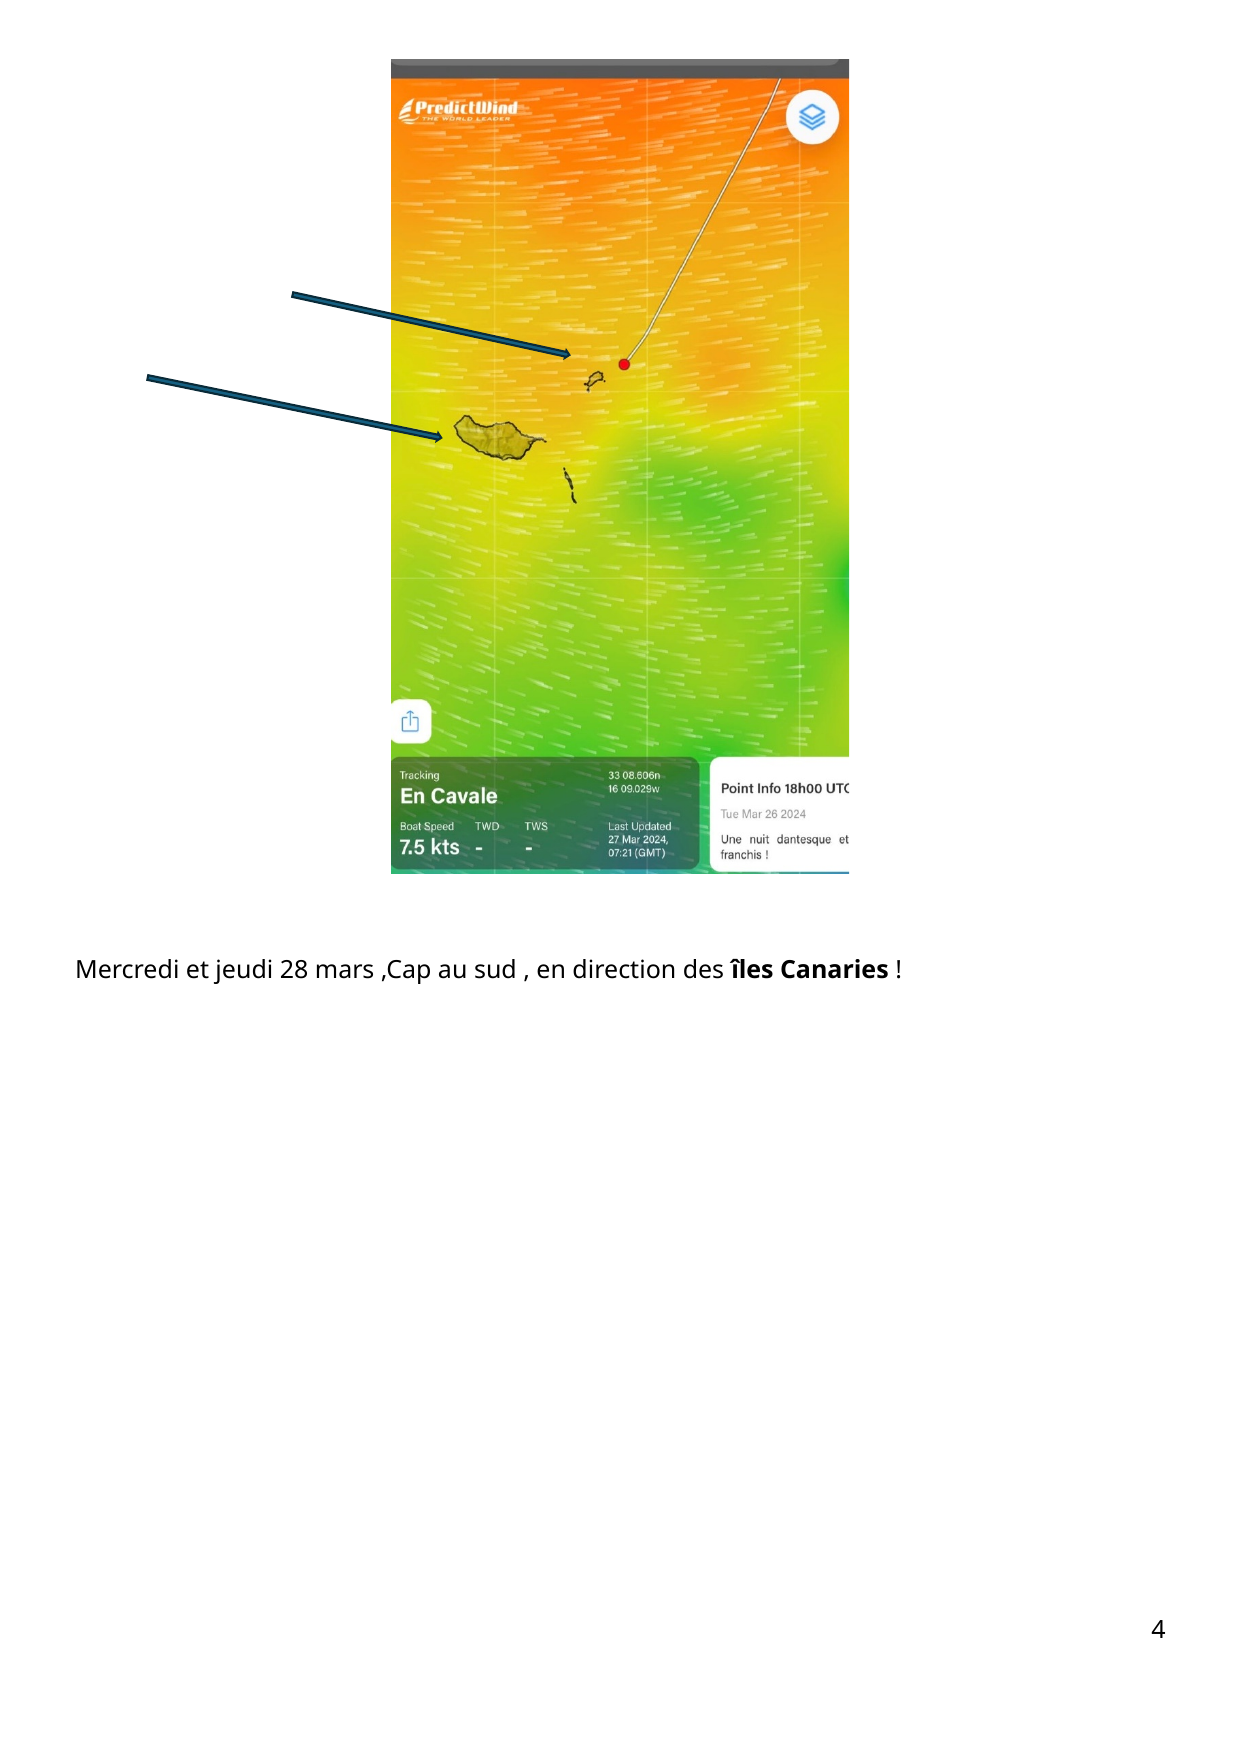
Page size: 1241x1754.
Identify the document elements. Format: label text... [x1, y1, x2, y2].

text Mercredi et jeudi 28 mars ,Cap au sud , en direction des îles Canaries ! [75, 951, 1165, 985]
picture [391, 59, 850, 874]
